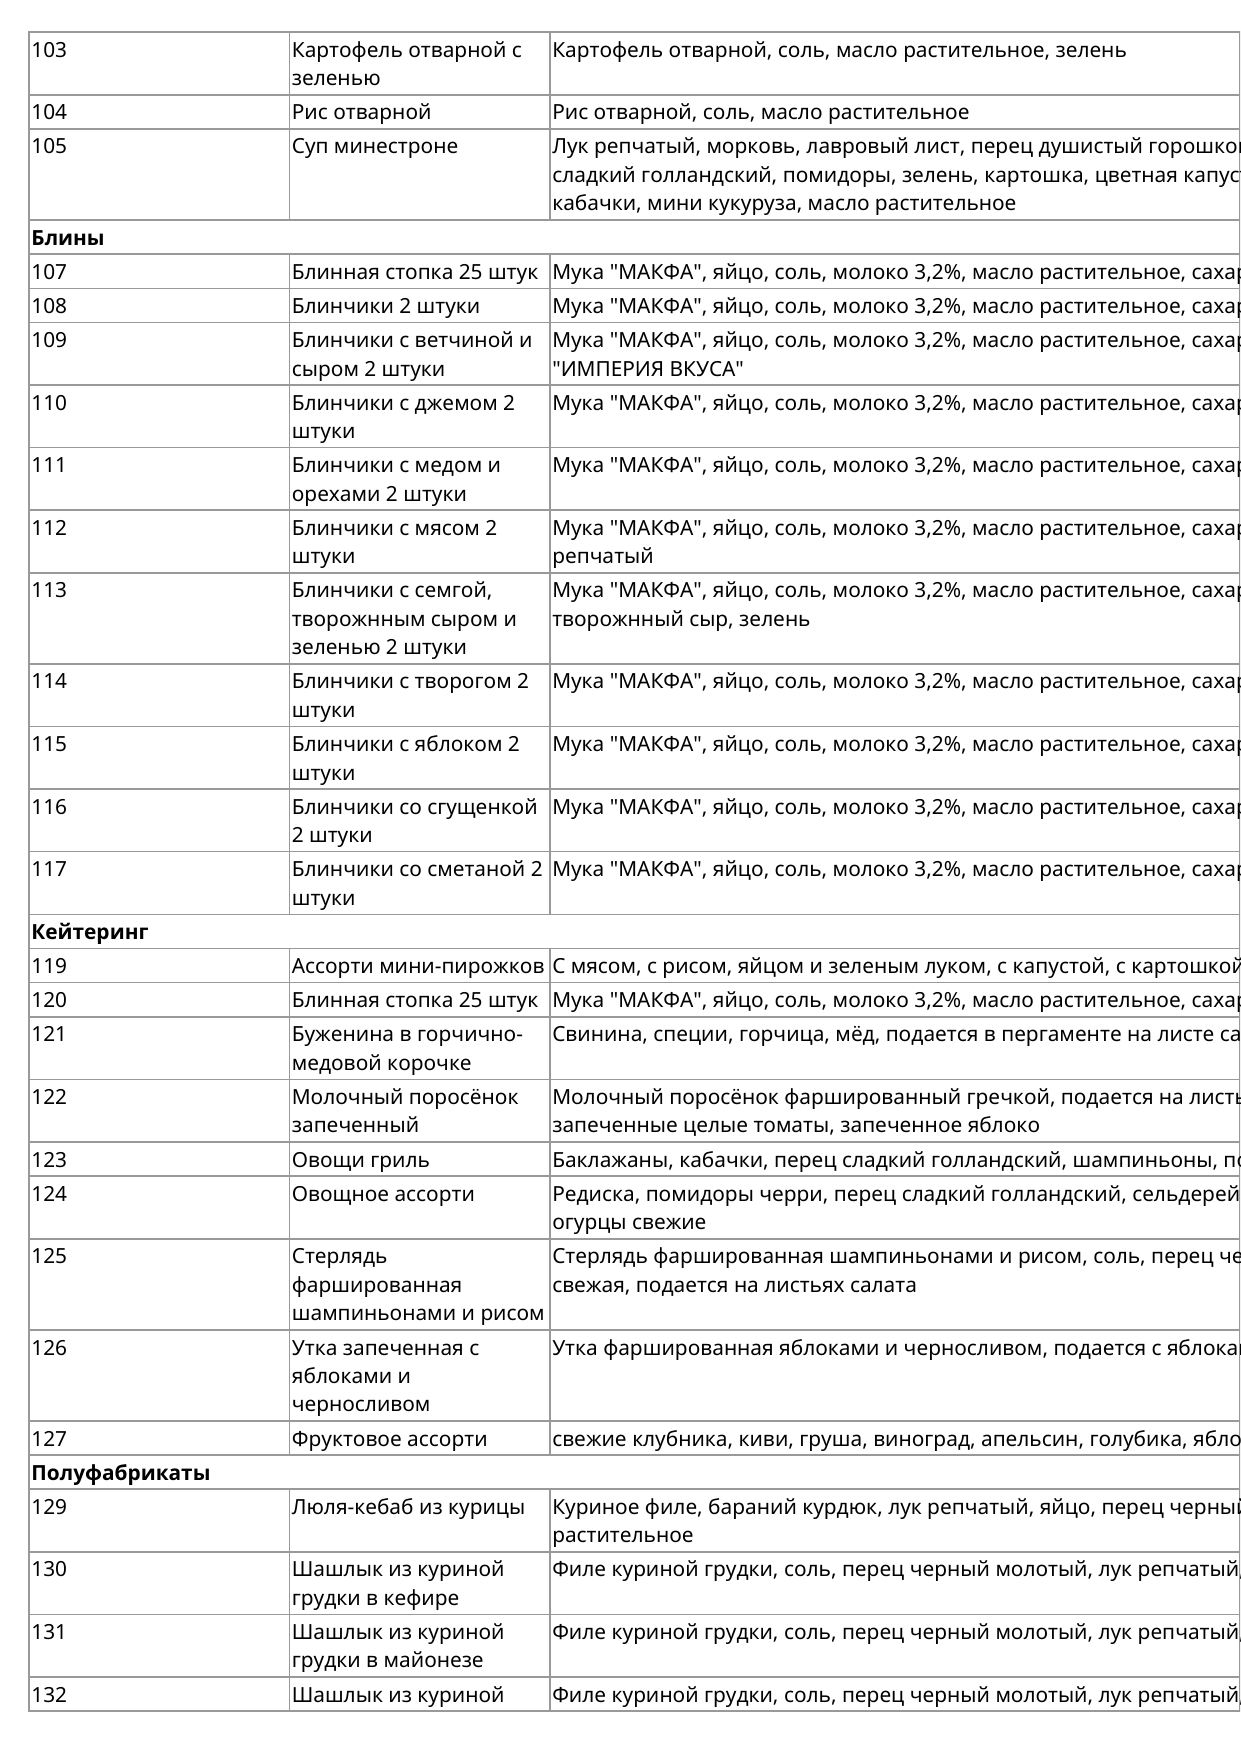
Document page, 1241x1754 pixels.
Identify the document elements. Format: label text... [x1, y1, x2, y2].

table_cell Мука "МАКФА", яйцо, соль, молоко 3,2%, масло растительное, сахар, мед, грецкие орехи [551, 448, 1239, 509]
table_cell Молочный поросёнок запеченный [290, 1080, 549, 1141]
table_cell 126 [30, 1331, 289, 1420]
table_cell Блинная стопка 25 штук [290, 255, 549, 287]
table_cell 130 [30, 1553, 289, 1613]
table_cell Мука "МАКФА", яйцо, соль, молоко 3,2%, масло растительное, сахар, сгущенка "РОГАЧЕВЪ" [551, 790, 1239, 851]
table_cell Мука "МАКФА", яйцо, соль, молоко 3,2%, масло растительное, сахар [551, 983, 1239, 1016]
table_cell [290, 1678, 549, 1710]
table_cell Люля-кебаб из курицы [290, 1490, 549, 1551]
table_cell 112 [30, 511, 289, 572]
table_cell Свинина, специи, горчица, мёд, подается в пергаменте на листе салата [551, 1018, 1239, 1078]
table_cell Мука "МАКФА", яйцо, соль, молоко 3,2%, масло растительное, сахар [551, 289, 1239, 322]
table_cell Мука "МАКФА", яйцо, соль, молоко 3,2%, масло растительное, сахар, сметана 20% жирности [551, 852, 1239, 913]
table_cell Шашлык из куриной грудки в майонезе [290, 1615, 549, 1676]
table_cell Филе куриной грудки, соль, перец черный молотый, лук репчатый, майонез [551, 1615, 1239, 1676]
table_cell Фруктовое ассорти [290, 1422, 549, 1454]
table_cell Утка фаршированная яблоками и черносливом, подается с яблоками запеченными целиком [551, 1331, 1239, 1420]
table_cell Блинчики 2 штуки [290, 289, 549, 322]
table_cell 125 [30, 1240, 289, 1329]
table_cell Овощи гриль [290, 1143, 549, 1175]
table_cell Блинчики с ветчиной и сыром 2 штуки [290, 323, 549, 384]
table_cell Блинчики с мясом 2 штуки [290, 511, 549, 572]
table_cell Мука "МАКФА", яйцо, соль, молоко 3,2%, масло растительное, сахар, творог 9% жирности [551, 665, 1239, 726]
table_cell Мука "МАКФА", яйцо, соль, молоко 3,2%, масло растительное, сахар, сыр российский, ветчина "ИМПЕРИЯ ВКУСА" [551, 323, 1239, 384]
table_cell 114 [30, 665, 289, 726]
table_cell Блинчики с джемом 2 штуки [290, 386, 549, 447]
table_cell 113 [30, 574, 289, 663]
table_cell 132 [30, 1678, 289, 1710]
table_cell Филе куриной грудки, соль, перец черный молотый, лук репчатый, кефир 1% [551, 1553, 1239, 1613]
table_cell Блинчики с яблоком 2 штуки [290, 727, 549, 788]
table_cell 111 [30, 448, 289, 509]
table_cell свежие клубника, киви, груша, виноград, апельсин, голубика, яблоки, мандарины [551, 1422, 1239, 1454]
table_cell 115 [30, 727, 289, 788]
table_cell 104 [30, 96, 289, 128]
table_cell Блины [30, 221, 1239, 253]
table_cell 109 [30, 323, 289, 384]
table_cell Баклажаны, кабачки, перец сладкий голландский, шампиньоны, подаются в пергаменте [551, 1143, 1239, 1175]
table_cell Блинчики с творогом 2 штуки [290, 665, 549, 726]
table_cell 107 [30, 255, 289, 287]
table_cell Мука "МАКФА", яйцо, соль, молоко 3,2%, масло растительное, сахар, семга слабосоленая, творожнный сыр, зелень [551, 574, 1239, 663]
table_cell Овощное ассорти [290, 1177, 549, 1238]
table_cell Кейтеринг [30, 915, 1239, 948]
table_cell Куриное филе, бараний курдюк, лук репчатый, яйцо, перец черный молотый, соль, кинза, масло растительное [551, 1490, 1239, 1551]
table_cell 122 [30, 1080, 289, 1141]
table_cell 129 [30, 1490, 289, 1551]
table_cell Блинчики с медом и орехами 2 штуки [290, 448, 549, 509]
table_cell Суп минестроне [290, 130, 549, 219]
table_cell Блинная стопка 25 штук [290, 983, 549, 1016]
table_cell 110 [30, 386, 289, 447]
table_cell Мука "МАКФА", яйцо, соль, молоко 3,2%, масло растительное, сахар, джем [551, 386, 1239, 447]
table_cell Полуфабрикаты [30, 1456, 1239, 1488]
table_cell Мука "МАКФА", яйцо, соль, молоко 3,2%, масло растительное, сахар, фарш курица-свинина, лук репчатый [551, 511, 1239, 572]
table_cell Ассорти мини-пирожков [290, 949, 549, 982]
table_cell 121 [30, 1018, 289, 1078]
table_cell 124 [30, 1177, 289, 1238]
table_cell Рис отварной [290, 96, 549, 128]
table_cell Мука "МАКФА", яйцо, соль, молоко 3,2%, масло растительное, сахар [551, 255, 1239, 287]
table_cell Картофель отварной с зеленью [290, 33, 549, 94]
table_cell Блинчики со сметаной 2 штуки [290, 852, 549, 913]
table_cell 103 [30, 33, 289, 94]
table_cell 117 [30, 852, 289, 913]
table_cell 131 [30, 1615, 289, 1676]
table_cell 120 [30, 983, 289, 1016]
table_cell Мука "МАКФА", яйцо, соль, молоко 3,2%, масло растительное, сахар, яблоки [551, 727, 1239, 788]
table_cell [551, 1678, 1239, 1710]
table_cell 119 [30, 949, 289, 982]
table_cell Шашлык из куриной грудки в кефире [290, 1553, 549, 1613]
table_cell 116 [30, 790, 289, 851]
table_cell Стерлядь фаршированная шампиньонами и рисом, соль, перец черный молотый, лимон, зелень свежая, подается на листьях салата [551, 1240, 1239, 1329]
table_cell Блинчики со сгущенкой 2 штуки [290, 790, 549, 851]
table_cell С мясом, с рисом, яйцом и зеленым луком, с капустой, с картошкой и грибами [551, 949, 1239, 982]
table_cell Редиска, помидоры черри, перец сладкий голландский, сельдерей стебель, морковь свежая, огурцы свежие [551, 1177, 1239, 1238]
table_cell 105 [30, 130, 289, 219]
table_cell Молочный поросёнок фаршированный гречкой, подается на листьях салата с хреном и горчицей, запеченные целые томаты, запеченное яблоко [551, 1080, 1239, 1141]
table_cell Утка запеченная с яблоками и черносливом [290, 1331, 549, 1420]
table_cell Стерлядь фаршированная шампиньонами и рисом [290, 1240, 549, 1329]
table_cell 127 [30, 1422, 289, 1454]
table_cell 123 [30, 1143, 289, 1175]
table_cell 108 [30, 289, 289, 322]
table_cell Картофель отварной, соль, масло растительное, зелень [551, 33, 1239, 94]
table_cell Буженина в горчично-медовой корочке [290, 1018, 549, 1078]
table_cell Рис отварной, соль, масло растительное [551, 96, 1239, 128]
table_cell Блинчики с семгой, творожнным сыром и зеленью 2 штуки [290, 574, 549, 663]
